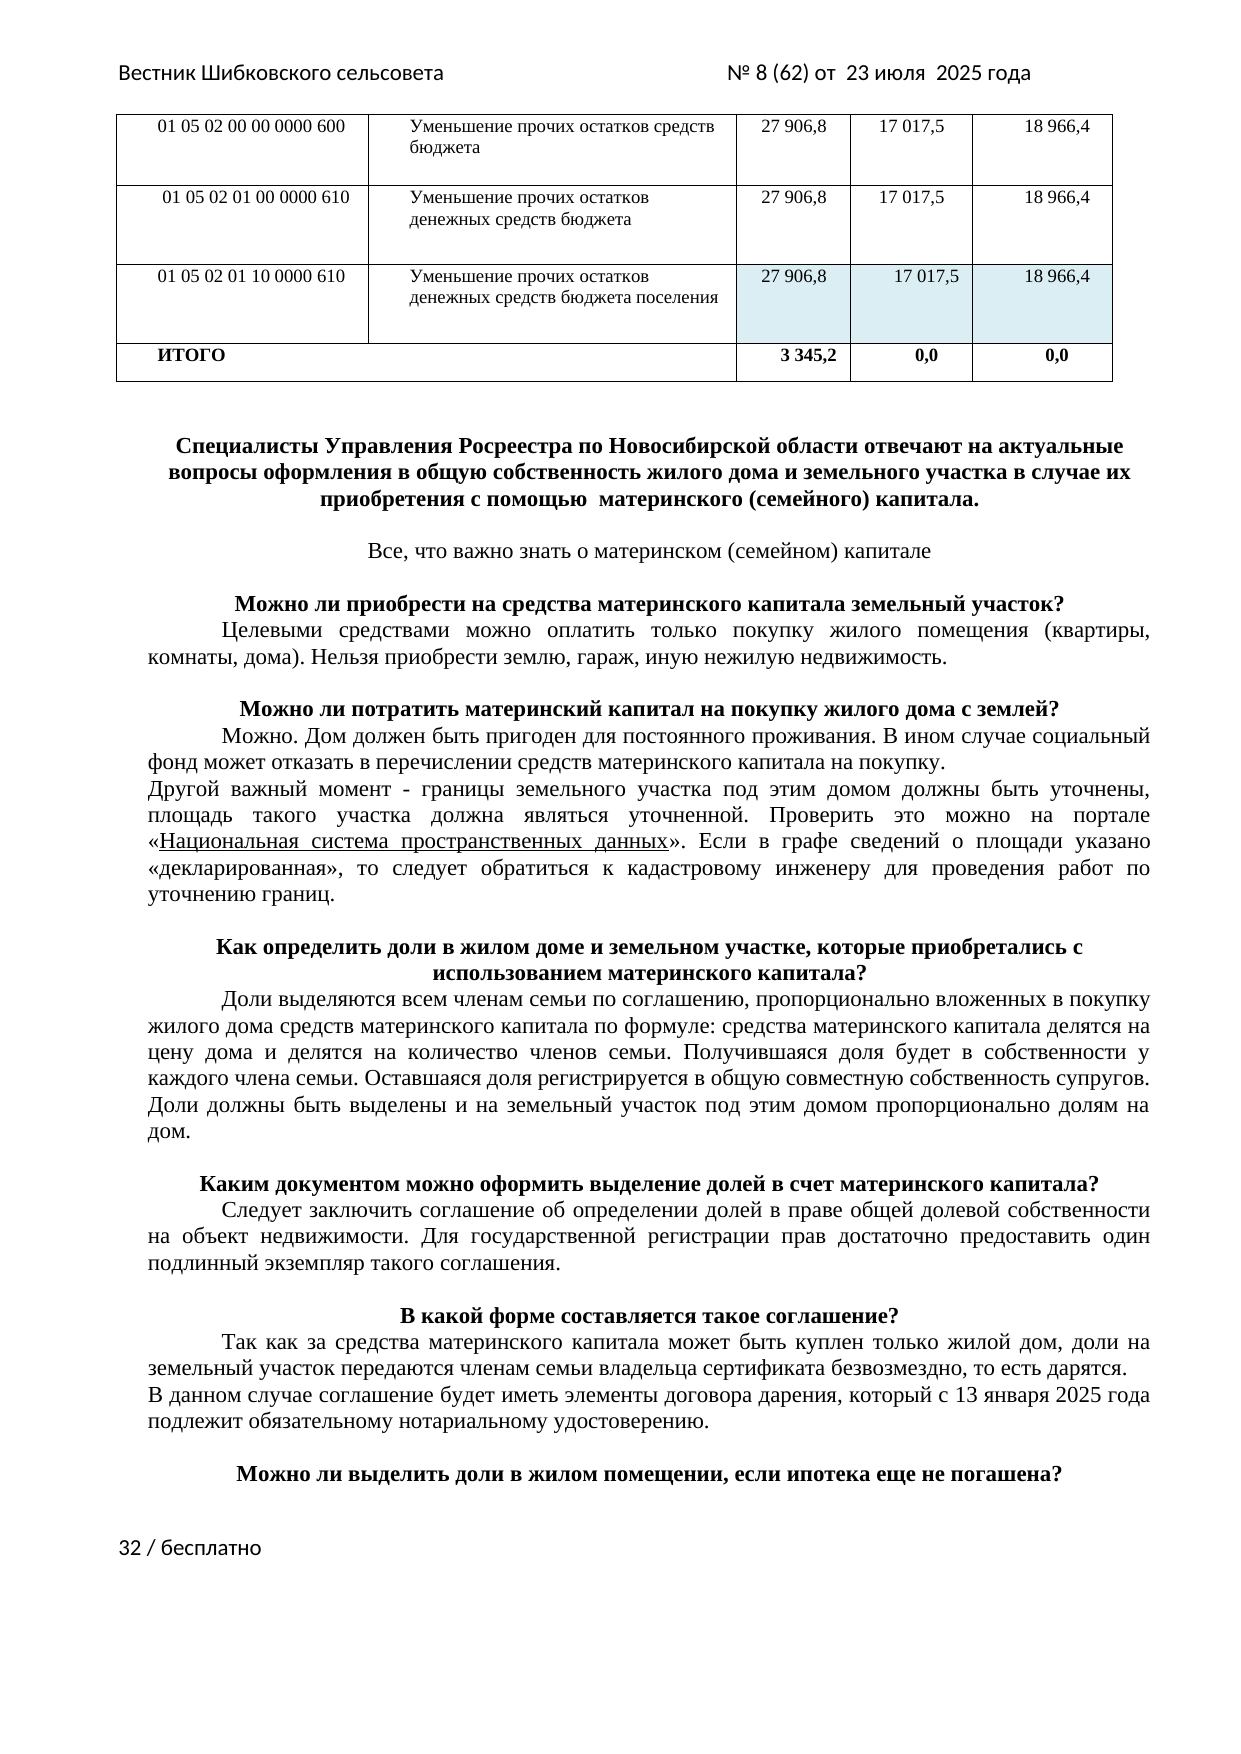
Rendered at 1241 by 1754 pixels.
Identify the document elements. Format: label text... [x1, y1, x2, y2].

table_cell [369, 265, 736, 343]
text Целевыми средствами можно оплатить только покупку жилого помещения (квартиры, комнаты, дома). Нельзя приобрести землю, гараж, иную нежилую недвижимость. [148, 616, 1152, 669]
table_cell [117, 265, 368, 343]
text Как определить доли в жилом доме и земельном участке, которые приобретались с использованием материнского капитала? [148, 933, 1152, 985]
text Можно ли потратить материнский капитал на покупку жилого дома с землей? [148, 696, 1152, 722]
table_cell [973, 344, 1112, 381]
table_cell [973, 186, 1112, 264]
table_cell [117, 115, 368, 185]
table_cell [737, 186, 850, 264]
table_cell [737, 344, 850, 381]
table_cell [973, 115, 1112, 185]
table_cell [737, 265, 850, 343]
text Доли выделяются всем членам семьи по соглашению, пропорционально вложенных в покупку жилого дома средств материнского капитала по формуле: средства материнского капитала делятся на цену дома и делятся на количество членов семьи. Получившаяся доля будет в собственности у каждого члена семьи. Оставшаяся доля регистрируется в общую совместную собственность супругов. Доли должны быть выделены и на земельный участок под этим домом пропорционально долям на дом. [148, 985, 1152, 1143]
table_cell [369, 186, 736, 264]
text Можно. Дом должен быть пригоден для постоянного проживания. В ином случае социальный фонд может отказать в перечислении средств материнского капитала на покупку. [148, 722, 1152, 774]
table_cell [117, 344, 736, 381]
text Так как за средства материнского капитала может быть куплен только жилой дом, доли на земельный участок передаются членам семьи владельца сертификата безвозмездно, то есть дарятся. [148, 1328, 1152, 1381]
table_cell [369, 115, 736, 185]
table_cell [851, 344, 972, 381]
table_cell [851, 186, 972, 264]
text В какой форме составляется такое соглашение? [148, 1302, 1152, 1328]
text Можно ли приобрести на средства материнского капитала земельный участок? [148, 590, 1152, 616]
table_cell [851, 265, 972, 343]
text Специалисты Управления Росреестра по Новосибирской области отвечают на актуальные вопросы оформления в общую собственность жилого дома и земельного участка в случае их приобретения с помощью материнского (семейного) капитала. [148, 432, 1152, 511]
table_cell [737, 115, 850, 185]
text Можно ли выделить доли в жилом помещении, если ипотека еще не погашена? [148, 1460, 1152, 1486]
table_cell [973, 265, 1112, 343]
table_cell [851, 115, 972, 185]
text Другой важный момент - границы земельного участка под этим домом должны быть уточнены, площадь такого участка должна являться уточненной. Проверить это можно на портале «Национальная система пространственных данных». Если в графе сведений о площади указано «декларированная», то следует обратиться к кадастровому инженеру для проведения работ по уточнению границ. [148, 774, 1152, 906]
text В данном случае соглашение будет иметь элементы договора дарения, который с 13 января 2025 года подлежит обязательному нотариальному удостоверению. [148, 1381, 1152, 1433]
text Все, что важно знать о материнском (семейном) капитале [148, 537, 1152, 564]
text Следует заключить соглашение об определении долей в праве общей долевой собственности на объект недвижимости. Для государственной регистрации прав достаточно предоставить один подлинный экземпляр такого соглашения. [148, 1196, 1152, 1275]
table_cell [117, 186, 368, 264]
text Каким документом можно оформить выделение долей в счет материнского капитала? [148, 1170, 1152, 1196]
